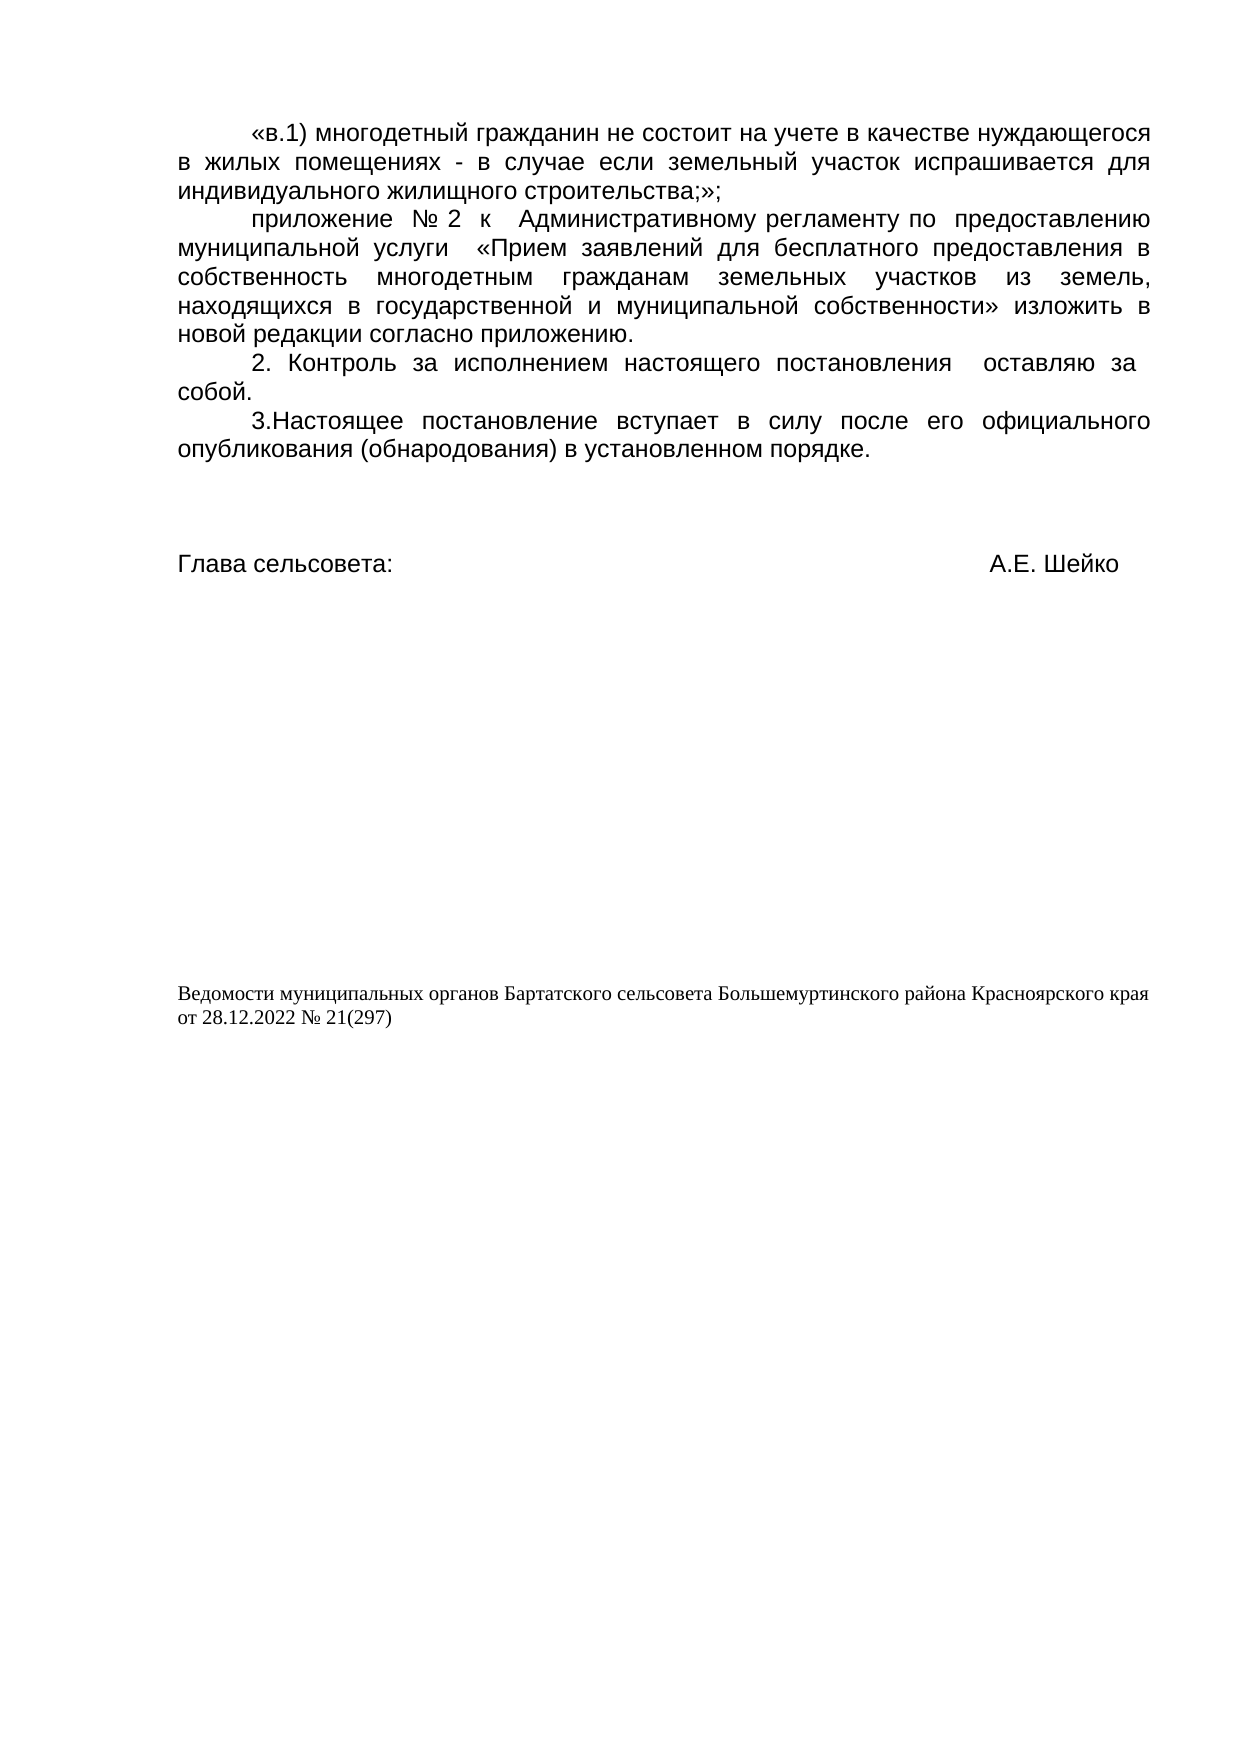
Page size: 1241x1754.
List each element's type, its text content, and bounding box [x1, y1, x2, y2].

text «в.1) многодетный гражданин не состоит на учете в качестве нуждающегося в жилых помещениях - в случае если земельный участок испрашивается для индивидуального жилищного строительства;»; [177, 118, 1152, 204]
text 2. Контроль за исполнением настоящего постановления оставляю за собой. [177, 348, 1137, 406]
text Глава сельсовета: А.Е. Шейко [177, 549, 1167, 578]
text Ведомости муниципальных органов Бартатского сельсовета Большемуртинского района Красноярского края от 28.12.2022 № 21(297) [177, 981, 1152, 1029]
text приложение № 2 к Административному регламенту по предоставлению муниципальной услуги «Прием заявлений для бесплатного предоставления в собственность многодетным гражданам земельных участков из земель, находящихся в государственной и муниципальной собственности» изложить в новой редакции согласно приложению. [177, 204, 1152, 348]
text 3.Настоящее постановление вступает в силу после его официального опубликования (обнародования) в установленном порядке. [177, 406, 1152, 463]
